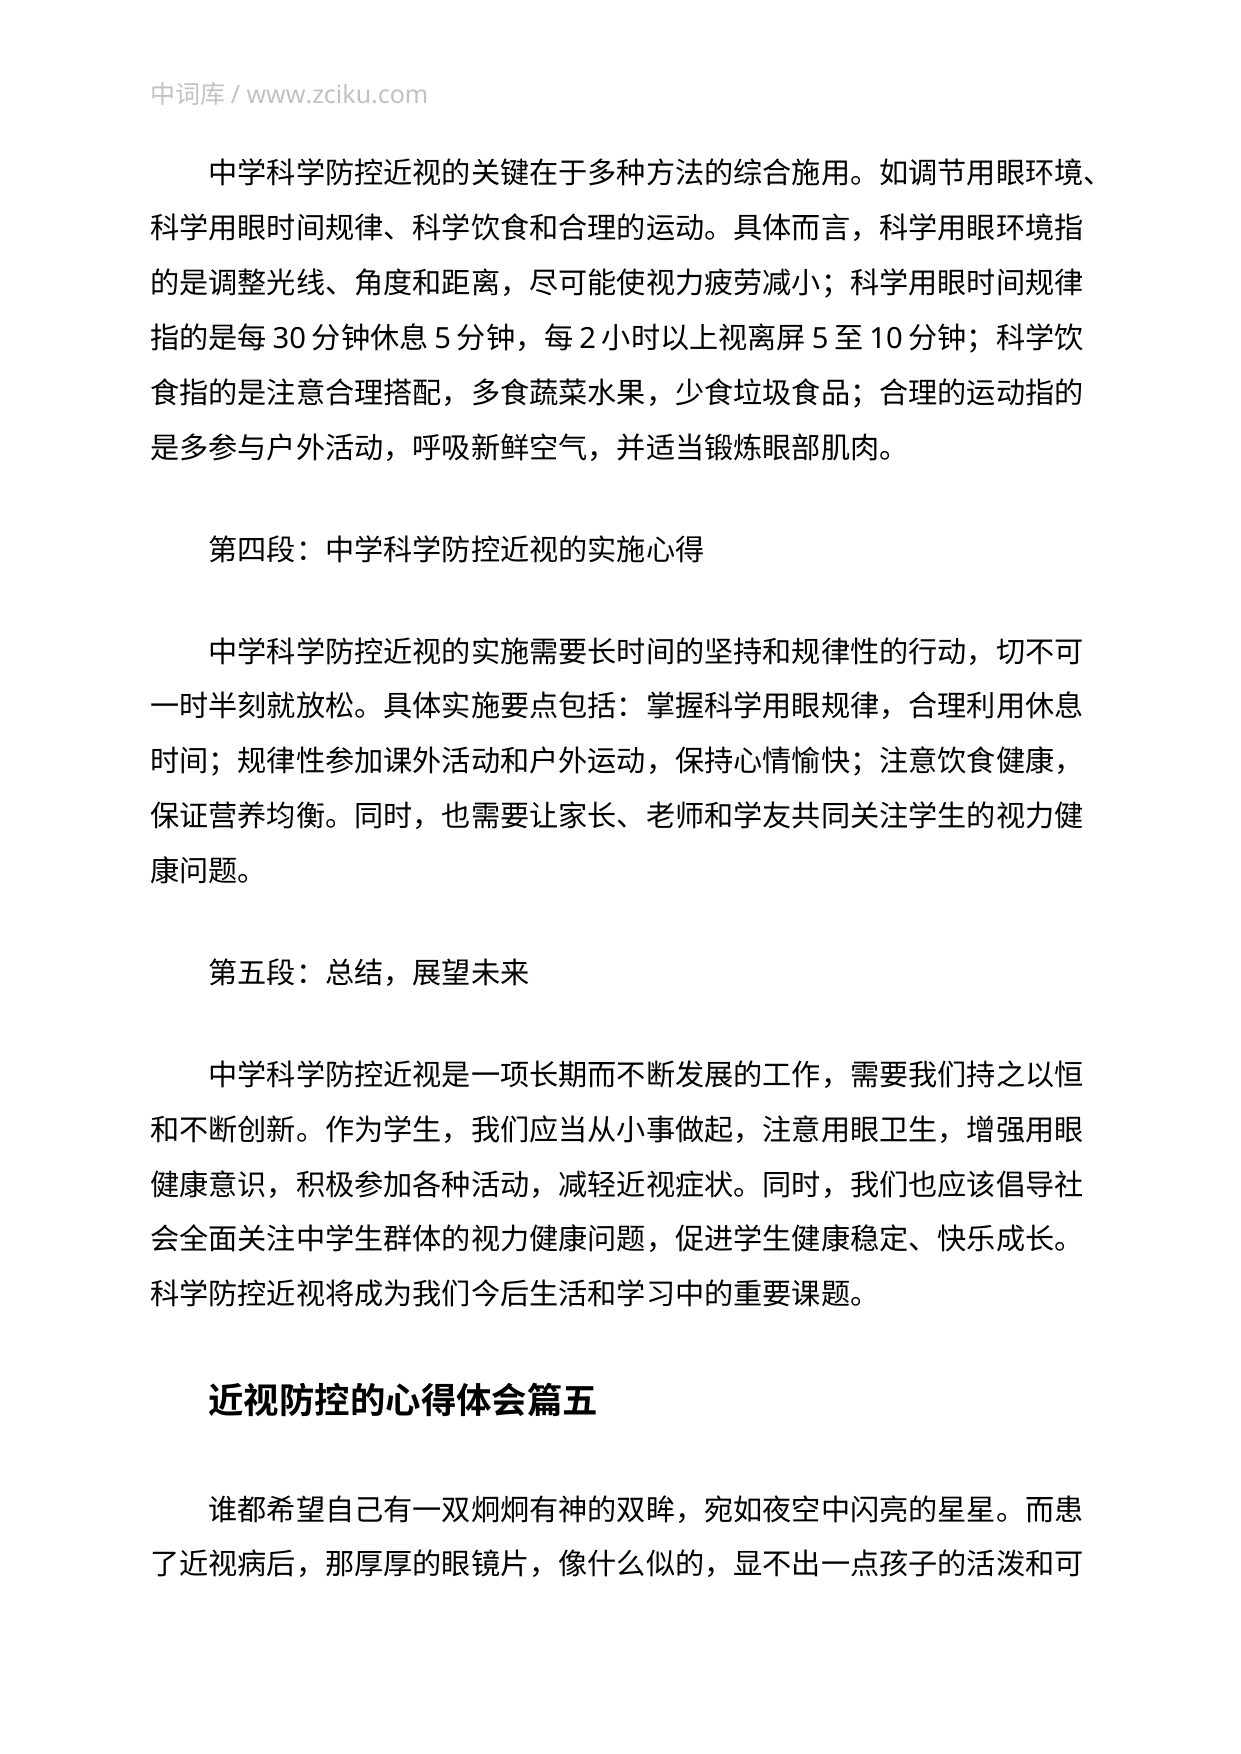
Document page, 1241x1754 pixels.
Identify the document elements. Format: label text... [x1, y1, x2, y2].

text 第五段：总结，展望未来 [150, 949, 1090, 992]
text 近视防控的心得体会篇五 [150, 1373, 1090, 1424]
text 中学科学防控近视的关键在于多种方法的综合施用。如调节用眼环境、科学用眼时间规律、科学饮食和合理的运动。具体而言，科学用眼环境指的是调整光线、角度和距离，尽可能使视力疲劳减小；科学用眼时间规律指的是每30分钟休息5分钟，每2小时以上视离屏5至10分钟；科学饮食指的是注意合理搭配，多食蔬菜水果，少食垃圾食品；合理的运动指的是多参与户外活动，呼吸新鲜空气，并适当锻炼眼部肌肉。 [150, 150, 1090, 467]
text 中学科学防控近视的实施需要长时间的坚持和规律性的行动，切不可一时半刻就放松。具体实施要点包括：掌握科学用眼规律，合理利用休息时间；规律性参加课外活动和户外运动，保持心情愉快；注意饮食健康，保证营养均衡。同时，也需要让家长、老师和学友共同关注学生的视力健康问题。 [150, 628, 1090, 890]
text 中学科学防控近视是一项长期而不断发展的工作，需要我们持之以恒和不断创新。作为学生，我们应当从小事做起，注意用眼卫生，增强用眼健康意识，积极参加各种活动，减轻近视症状。同时，我们也应该倡导社会全面关注中学生群体的视力健康问题，促进学生健康稳定、快乐成长。科学防控近视将成为我们今后生活和学习中的重要课题。 [150, 1051, 1090, 1313]
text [150, 1486, 1090, 1583]
text 第四段：中学科学防控近视的实施心得 [150, 526, 1090, 569]
